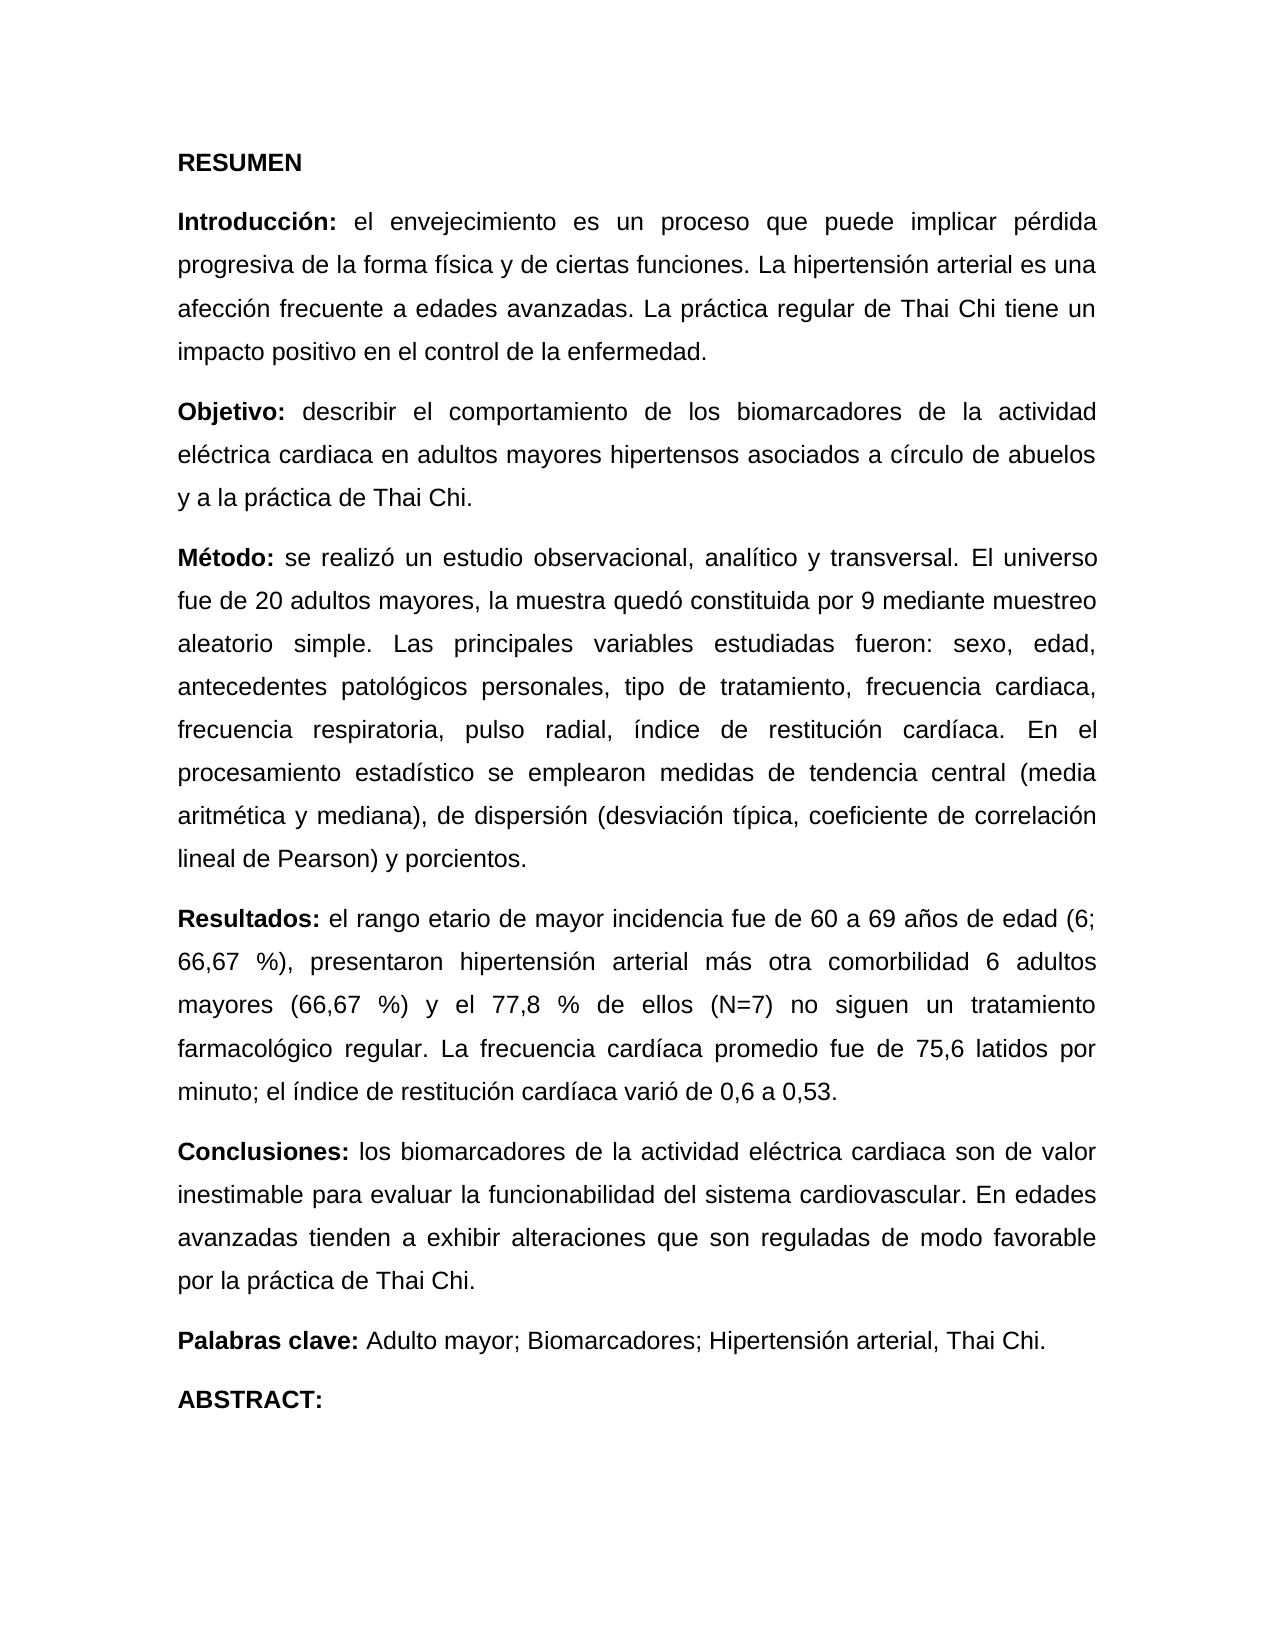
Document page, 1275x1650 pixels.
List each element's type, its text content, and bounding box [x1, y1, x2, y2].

text Introducción: el envejecimiento es un proceso que puede implicar pérdida progresiva de la forma física y de ciertas funciones. La hipertensión arterial es una afección frecuente a edades avanzadas. La práctica regular de Thai Chi tiene un impacto positivo en el control de la enfermedad. [177, 207, 1098, 366]
text Conclusiones: los biomarcadores de la actividad eléctrica cardiaca son de valor inestimable para evaluar la funcionabilidad del sistema cardiovascular. En edades avanzadas tienden a exhibir alteraciones que son reguladas de modo favorable por la práctica de Thai Chi. [177, 1137, 1098, 1295]
text Objetivo: describir el comportamiento de los biomarcadores de la actividad eléctrica cardiaca en adultos mayores hipertensos asociados a círculo de abuelos y a la práctica de Thai Chi. [177, 397, 1098, 512]
text ABSTRACT: [177, 1386, 1098, 1414]
text RESUMEN [177, 148, 1098, 176]
text Palabras clave: Adulto mayor; Biomarcadores; Hipertensión arterial, Thai Chi. [177, 1326, 1098, 1354]
text Resultados: el rango etario de mayor incidencia fue de 60 a 69 años de edad (6; 66,67 %), presentaron hipertensión arterial más otra comorbilidad 6 adultos mayores (66,67 %) y el 77,8 % de ellos (N=7) no siguen un tratamiento farmacológico regular. La frecuencia cardíaca promedio fue de 75,6 latidos por minuto; el índice de restitución cardíaca varió de 0,6 a 0,53. [177, 904, 1098, 1106]
text Método: se realizó un estudio observacional, analítico y transversal. El universo fue de 20 adultos mayores, la muestra quedó constituida por 9 mediante muestreo aleatorio simple. Las principales variables estudiadas fueron: sexo, edad, antecedentes patológicos personales, tipo de tratamiento, frecuencia cardiaca, frecuencia respiratoria, pulso radial, índice de restitución cardíaca. En el procesamiento estadístico se emplearon medidas de tendencia central (media aritmética y mediana), de dispersión (desviación típica, coeficiente de correlación lineal de Pearson) y porcientos. [177, 543, 1098, 873]
